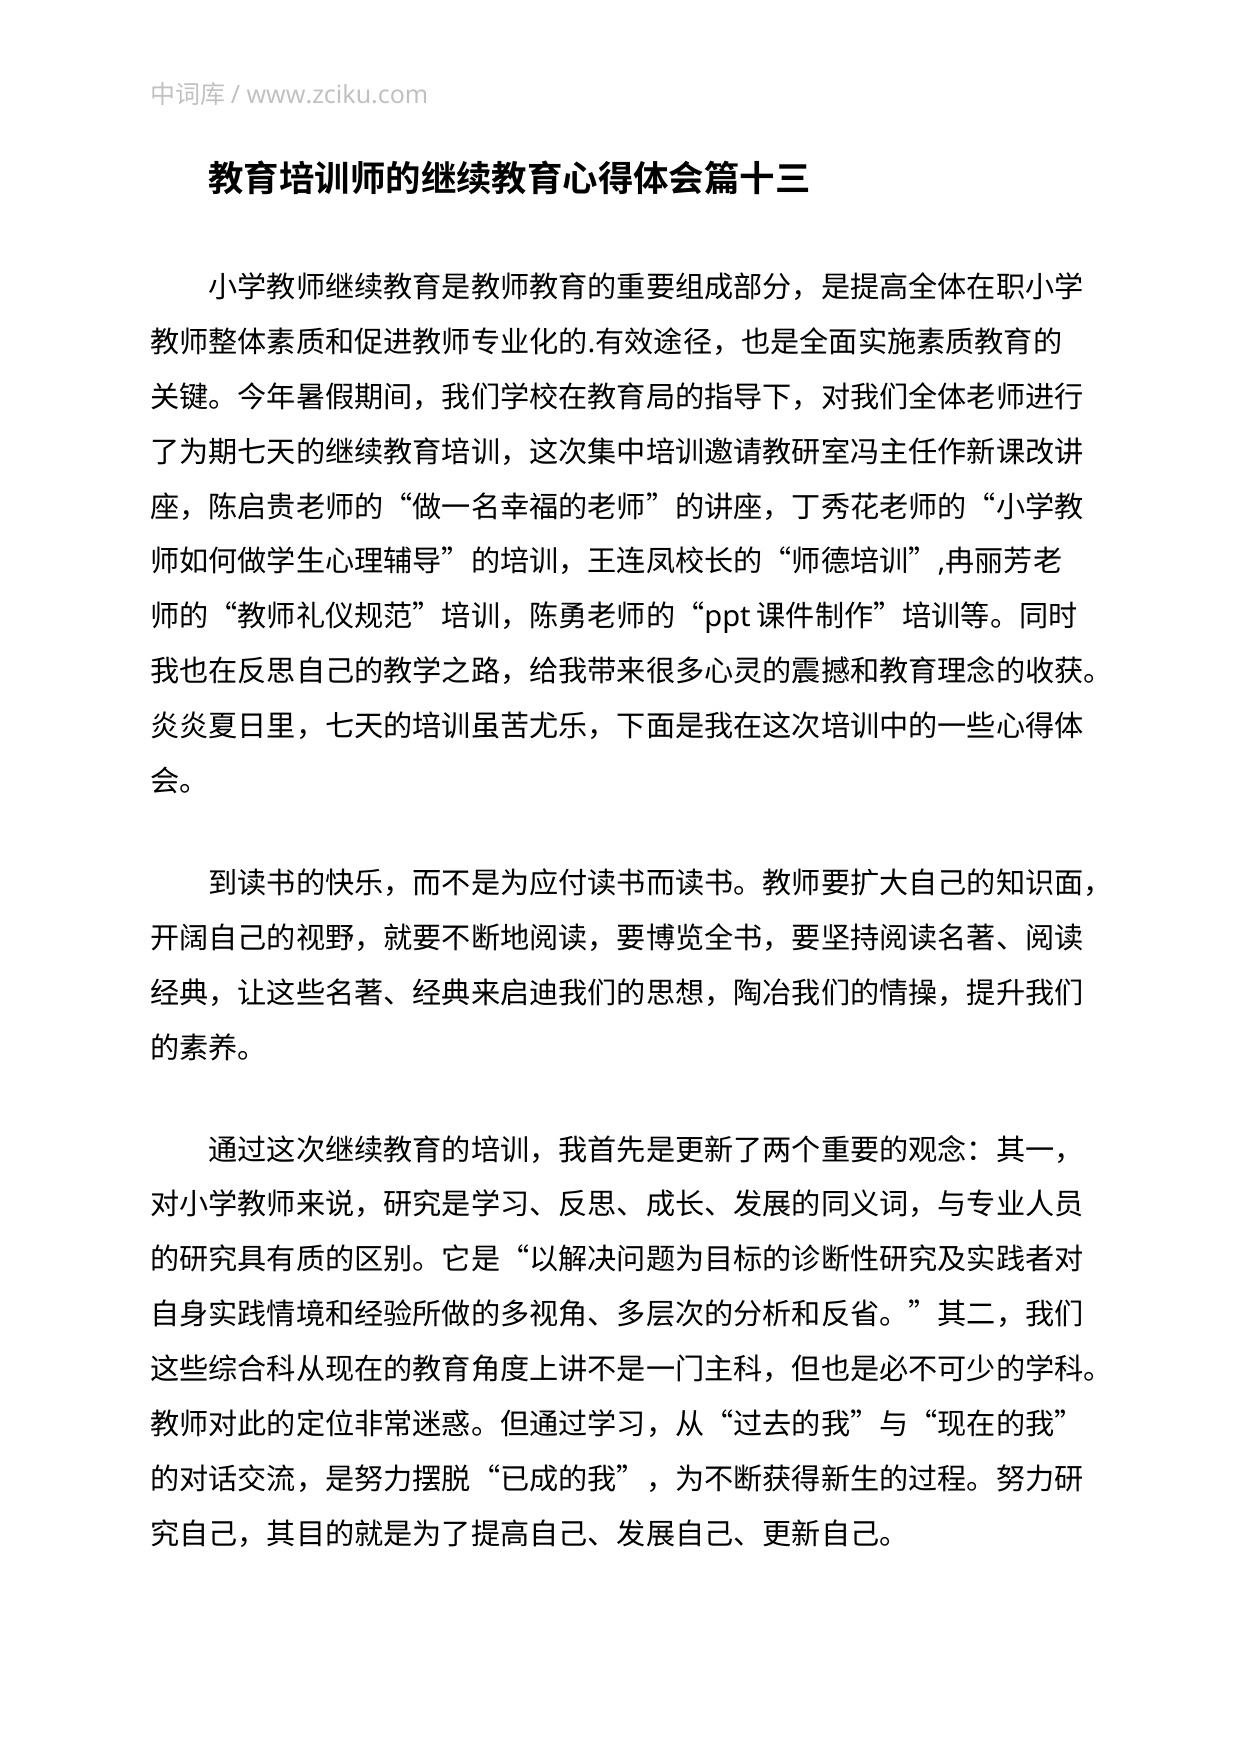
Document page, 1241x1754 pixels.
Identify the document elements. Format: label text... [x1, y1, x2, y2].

text 教育培训师的继续教育心得体会篇十三 [150, 150, 1090, 201]
text 小学教师继续教育是教师教育的重要组成部分，是提高全体在职小学教师整体素质和促进教师专业化的.有效途径，也是全面实施素质教育的关键。今年暑假期间，我们学校在教育局的指导下，对我们全体老师进行了为期七天的继续教育培训，这次集中培训邀请教研室冯主任作新课改讲座，陈启贵老师的“做一名幸福的老师”的讲座，丁秀花老师的“小学教师如何做学生心理辅导”的培训，王连凤校长的“师德培训”,冉丽芳老师的“教师礼仪规范”培训，陈勇老师的“ppt课件制作”培训等。同时我也在反思自己的教学之路，给我带来很多心灵的震撼和教育理念的收获。炎炎夏日里，七天的培训虽苦尤乐，下面是我在这次培训中的一些心得体会。 [150, 263, 1090, 800]
text 通过这次继续教育的培训，我首先是更新了两个重要的观念：其一，对小学教师来说，研究是学习、反思、成长、发展的同义词，与专业人员的研究具有质的区别。它是“以解决问题为目标的诊断性研究及实践者对自身实践情境和经验所做的多视角、多层次的分析和反省。”其二，我们这些综合科从现在的教育角度上讲不是一门主科，但也是必不可少的学科。教师对此的定位非常迷惑。但通过学习，从“过去的我”与“现在的我”的对话交流，是努力摆脱“已成的我”，为不断获得新生的过程。努力研究自己，其目的就是为了提高自己、发展自己、更新自己。 [150, 1126, 1090, 1553]
text 到读书的快乐，而不是为应付读书而读书。教师要扩大自己的知识面，开阔自己的视野，就要不断地阅读，要博览全书，要坚持阅读名著、阅读经典，让这些名著、经典来启迪我们的思想，陶冶我们的情操，提升我们的素养。 [150, 859, 1090, 1067]
